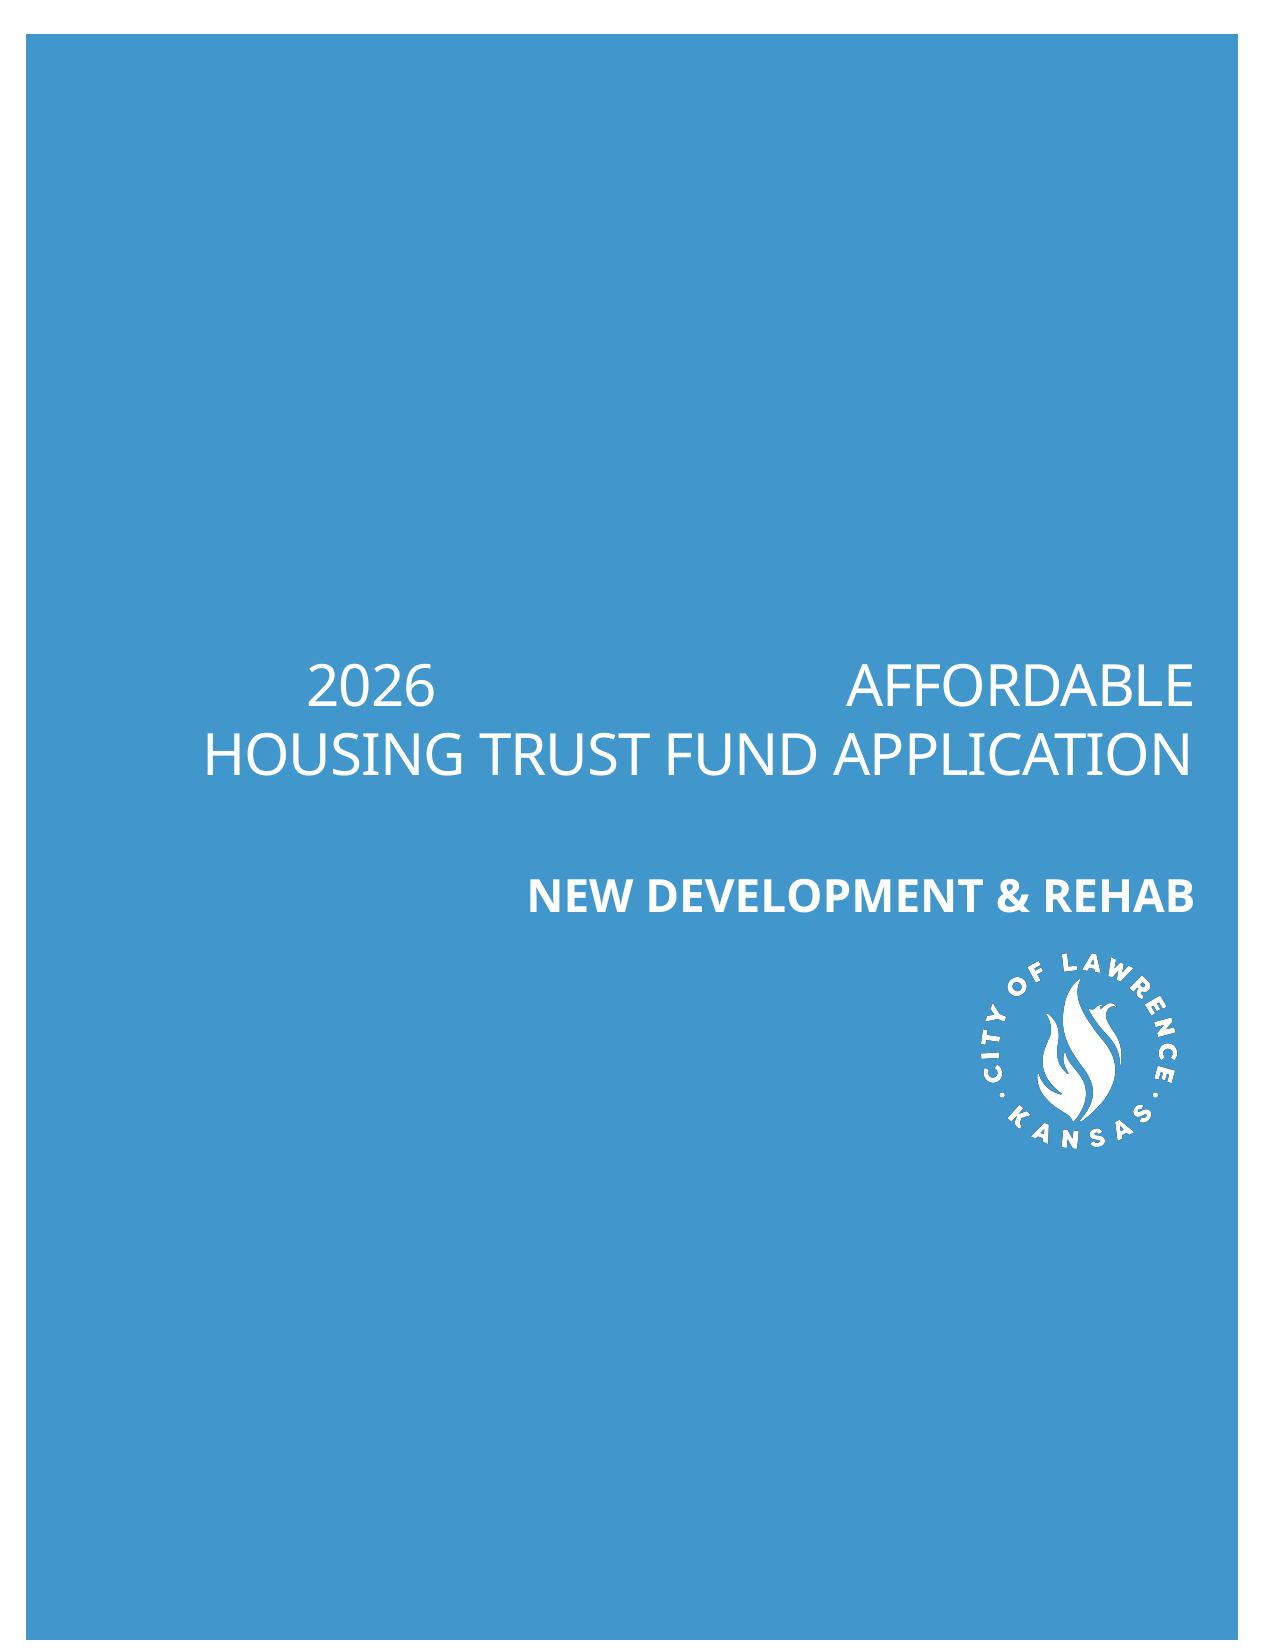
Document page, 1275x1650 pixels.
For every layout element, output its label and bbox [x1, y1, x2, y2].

picture [963, 935, 1195, 1167]
